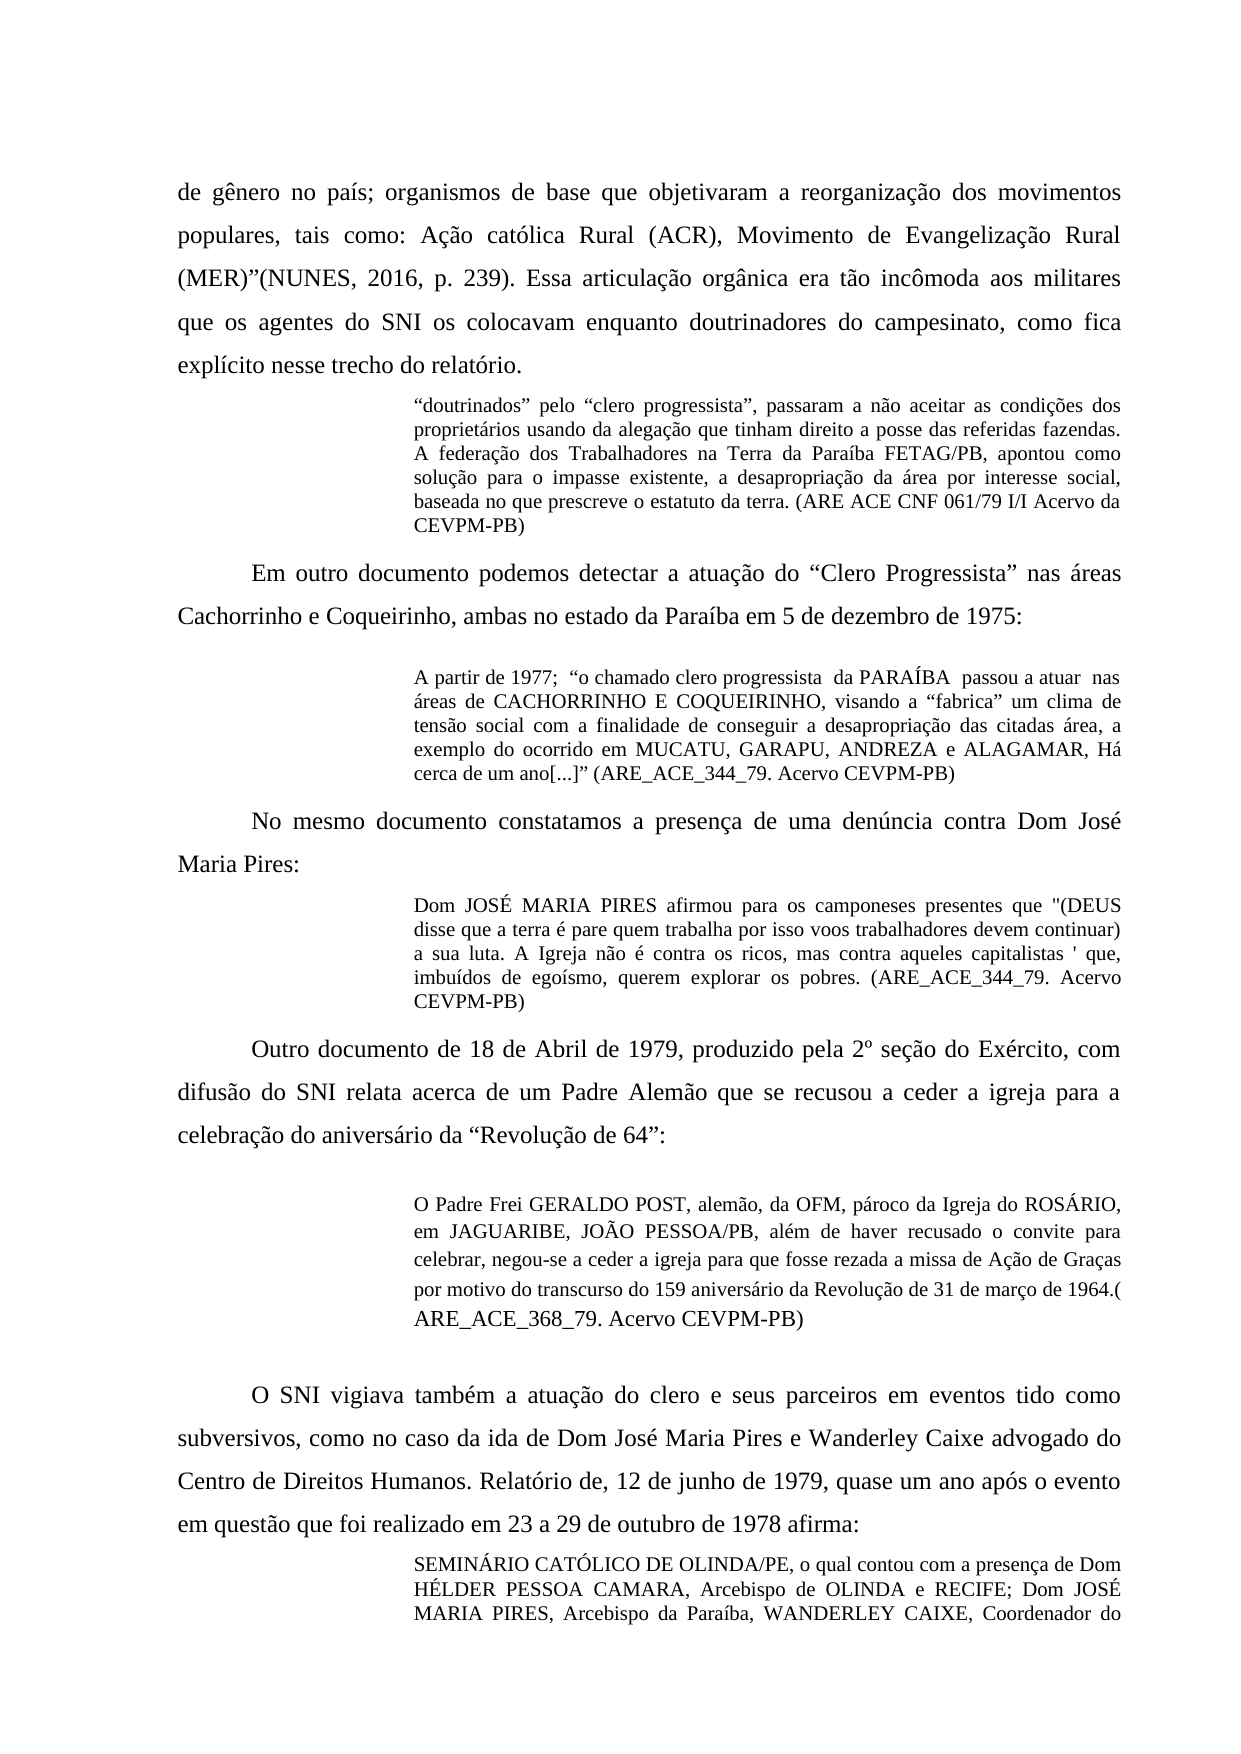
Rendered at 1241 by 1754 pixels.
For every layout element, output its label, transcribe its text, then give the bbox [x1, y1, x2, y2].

text O Padre Frei GERALDO POST, alemão, da OFM, pároco da Igreja do ROSÁRIO, em JAGUARIBE, JOÃO PESSOA/PB, além de haver recusado o convite para celebrar, negou-se a ceder a igreja para que fosse rezada a missa de Ação de Graças por motivo do transcurso do 159 aniversário da Revolução de 31 de março de 1964.( ARE_ACE_368_79. Acervo CEVPM-PB) [413, 1192, 1122, 1331]
text A partir de 1977; “o chamado clero progressista da PARAÍBA passou a atuar nas áreas de CACHORRINHO E COQUEIRINHO, visando a “fabrica” um clima de tensão social com a finalidade de conseguir a desapropriação das citadas área, a exemplo do ocorrido em MUCATU, GARAPU, ANDREZA e ALAGAMAR, Há cerca de um ano[...]” (ARE_ACE_344_79. Acervo CEVPM-PB) [413, 665, 1122, 785]
text “doutrinados” pelo “clero progressista”, passaram a não aceitar as condições dos proprietários usando da alegação que tinham direito a posse das referidas fazendas. A federação dos Trabalhadores na Terra da Paraíba FETAG/PB, apontou como solução para o impasse existente, a desapropriação da área por interesse social, baseada no que prescreve o estatuto da terra. (ARE ACE CNF 061/79 I/I Acervo da CEVPM-PB) [413, 393, 1122, 537]
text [177, 177, 1122, 378]
text No mesmo documento constatamos a presença de uma denúncia contra Dom José Maria Pires: [177, 806, 1122, 878]
text Outro documento de 18 de Abril de 1979, produzido pela 2º seção do Exército, com difusão do SNI relata acerca de um Padre Alemão que se recusou a ceder a igreja para a celebração do aniversário da “Revolução de 64”: [177, 1034, 1122, 1149]
text O SNI vigiava também a atuação do clero e seus parceiros em eventos tido como subversivos, como no caso da ida de Dom José Maria Pires e Wanderley Caixe advogado do Centro de Direitos Humanos. Relatório de, 12 de junho de 1979, quase um ano após o evento em questão que foi realizado em 23 a 29 de outubro de 1978 afirma: [177, 1380, 1122, 1538]
text Dom JOSÉ MARIA PIRES afirmou para os camponeses presentes que "(DEUS disse que a terra é pare quem trabalha por isso voos trabalhadores devem continuar) a sua luta. A Igreja não é contra os ricos, mas contra aqueles capitalistas ' que, imbuídos de egoísmo, querem explorar os pobres. (ARE_ACE_344_79. Acervo CEVPM-PB) [413, 892, 1122, 1013]
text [413, 1552, 1122, 1624]
text Em outro documento podemos detectar a atuação do “Clero Progressista” nas áreas Cachorrinho e Coqueirinho, ambas no estado da Paraíba em 5 de dezembro de 1975: [177, 558, 1122, 630]
